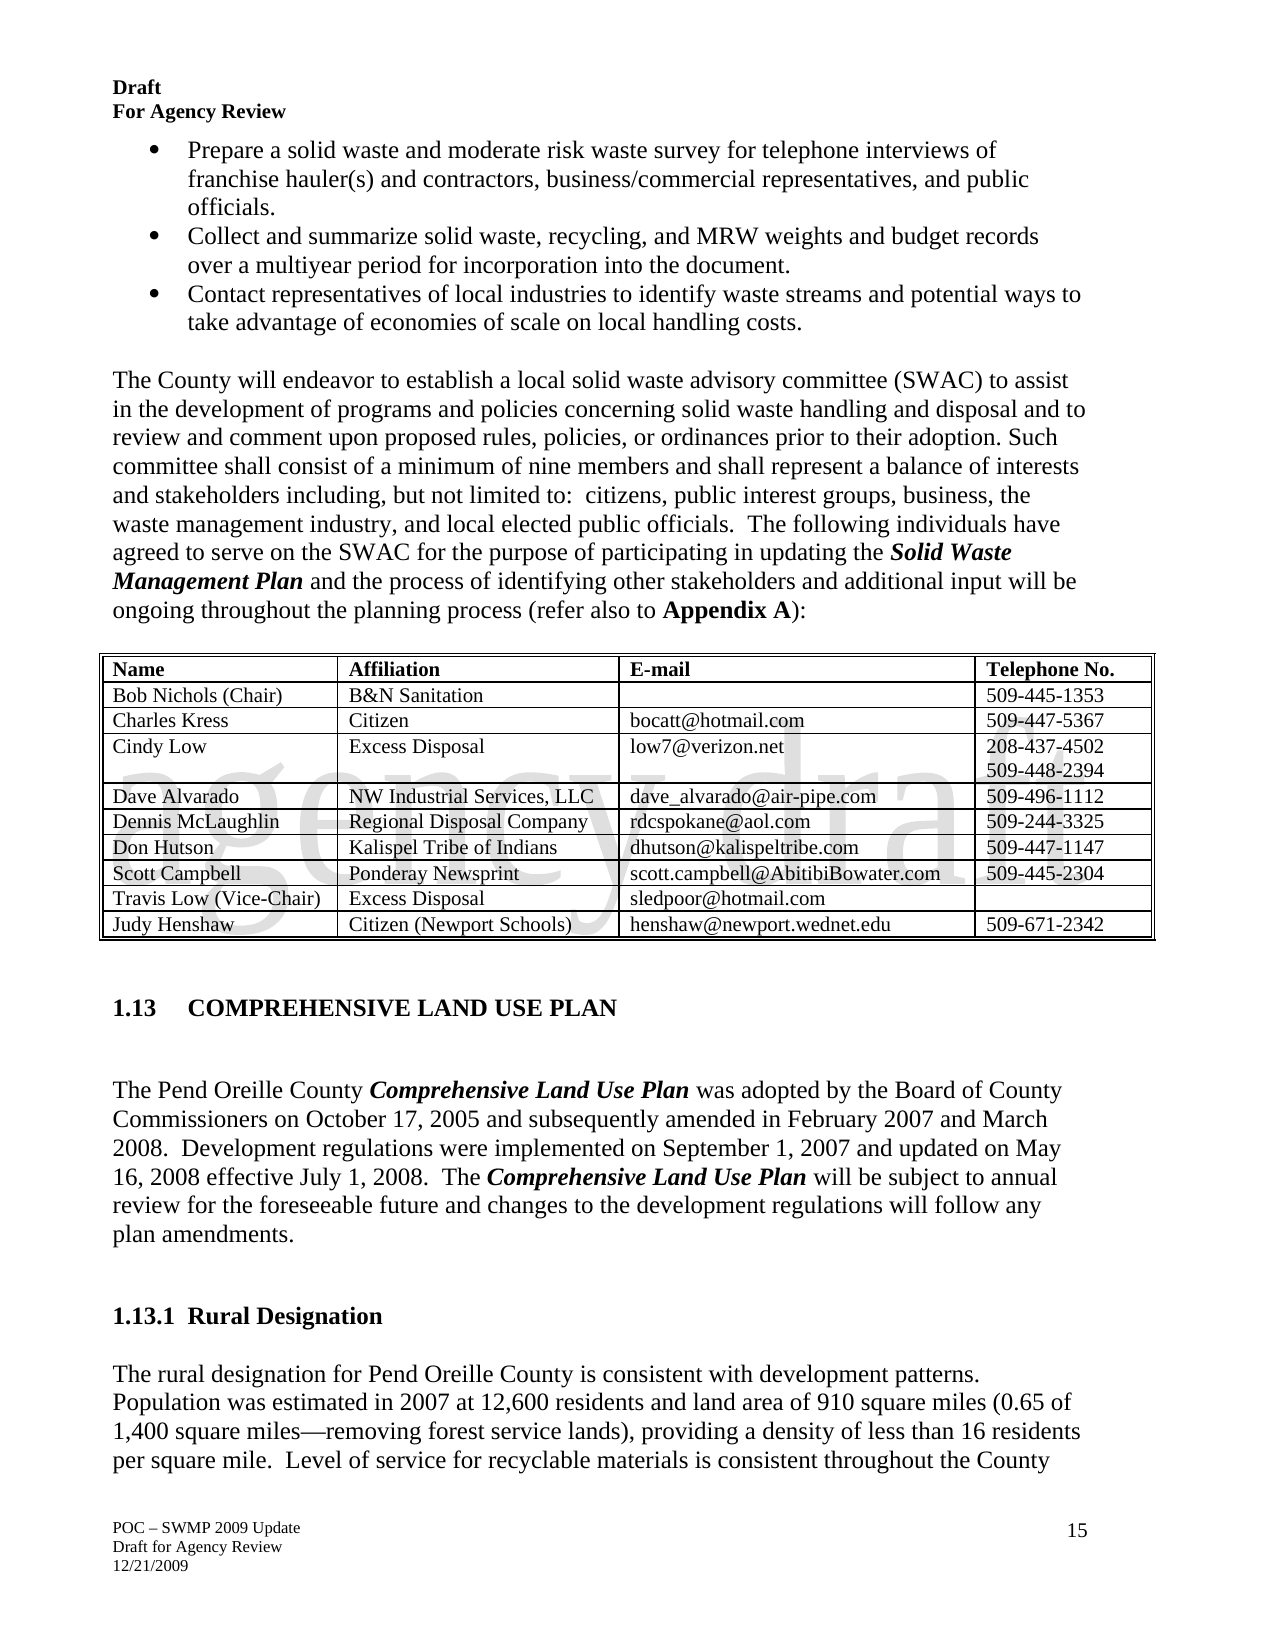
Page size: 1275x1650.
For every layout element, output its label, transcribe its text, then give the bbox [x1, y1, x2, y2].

table_cell scott.campbell@AbitibiBowater.com [620, 861, 974, 885]
table_header Affiliation [338, 657, 618, 681]
table_cell Scott Campbell [104, 861, 337, 885]
table_cell Regional Disposal Company [338, 810, 618, 833]
table_cell 509-445-2304 [976, 861, 1151, 885]
table_cell [976, 886, 1151, 910]
table_cell B&N Sanitation [338, 683, 618, 707]
table_cell 509-671-2342 [976, 912, 1151, 936]
table_cell dave_alvarado@air-pipe.com [620, 784, 974, 808]
table_cell 509-496-1112 [976, 784, 1151, 808]
table_cell rdcspokane@aol.com [620, 810, 974, 833]
table_cell 509-244-3325 [976, 810, 1151, 833]
table_cell Ponderay Newsprint [338, 861, 618, 885]
table_cell 509-445-1353 [976, 683, 1151, 707]
text The County will endeavor to establish a local solid waste advisory committee (SWAC) to assist in the development of programs and policies concerning solid waste handling and disposal and to review and comment upon proposed rules, policies, or ordinances prior to their adoption. Such committee shall consist of a minimum of nine members and shall represent a balance of interests and stakeholders including, but not limited to: citizens, public interest groups, business, the waste management industry, and local elected public officials. The following individuals have agreed to serve on the SWAC for the purpose of participating in updating the Solid Waste Management Plan and the process of identifying other stakeholders and additional input will be ongoing throughout the planning process (refer also to Appendix A): [112, 365, 1087, 624]
text The Use Plan was adopted by the Board of County Commissioners on October 17, 2005 and subsequently amended in February 2007 and March 2008. Development regulations were implemented on September 1, 2007 and updated on May 16, 2008 effective July 1, 2008. The Comprehensive Land Use Plan will be subject to annual review for the foreseeable future and changes to the development regulations will follow any plan amendments. [112, 1075, 1087, 1248]
table_cell Dave Alvarado [104, 784, 337, 808]
table_cell Charles Kress [104, 708, 337, 732]
text 1.13.1 Rural Designation [112, 1301, 1087, 1330]
table_cell dhutson@kalispeltribe.com [620, 835, 974, 859]
table_cell Judy Henshaw [104, 912, 337, 936]
list Collect and summarize solid waste, recycling, and MRW weights and budget records over a multiyear period for incorporation into the document. [150, 221, 1087, 279]
table_cell Excess Disposal [338, 886, 618, 910]
list Prepare a solid waste and moderate risk waste survey for telephone interviews of franchise hauler(s) and contractors, business/commercial representatives, and public officials. [150, 135, 1087, 221]
table_cell 509-447-5367 [976, 708, 1151, 732]
table_cell [620, 683, 974, 707]
table_header Telephone No. [976, 657, 1151, 681]
table_cell Kalispel Tribe of Indians [338, 835, 618, 859]
table_cell Excess Disposal [338, 734, 618, 782]
table_cell low7@verizon.net [620, 734, 974, 782]
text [112, 1359, 1087, 1474]
table_cell bocatt@hotmail.com [620, 708, 974, 732]
table_header Name [104, 657, 337, 681]
table_cell Bob Nichols (Chair) [104, 683, 337, 707]
text 1.13 USE PLAN [112, 993, 1087, 1022]
list Contact representatives of local industries to identify waste streams and potential ways to take advantage of economies of scale on local handling costs. [150, 279, 1087, 336]
table_cell Dennis McLaughlin [104, 810, 337, 833]
table_cell Citizen (Newport Schools) [338, 912, 618, 936]
table_cell 208-437-4502 509-448-2394 [976, 734, 1151, 782]
table_cell Travis Low (Vice-Chair) [104, 886, 337, 910]
table_cell henshaw@newport.wednet.edu [620, 912, 974, 936]
table_cell Citizen [338, 708, 618, 732]
table_cell Don Hutson [104, 835, 337, 859]
table_cell 509-447-1147 [976, 835, 1151, 859]
table_cell NW Industrial Services, LLC [338, 784, 618, 808]
table_cell sledpoor@hotmail.com [620, 886, 974, 910]
table_cell Cindy Low [104, 734, 337, 782]
table_header E-mail [620, 657, 974, 681]
